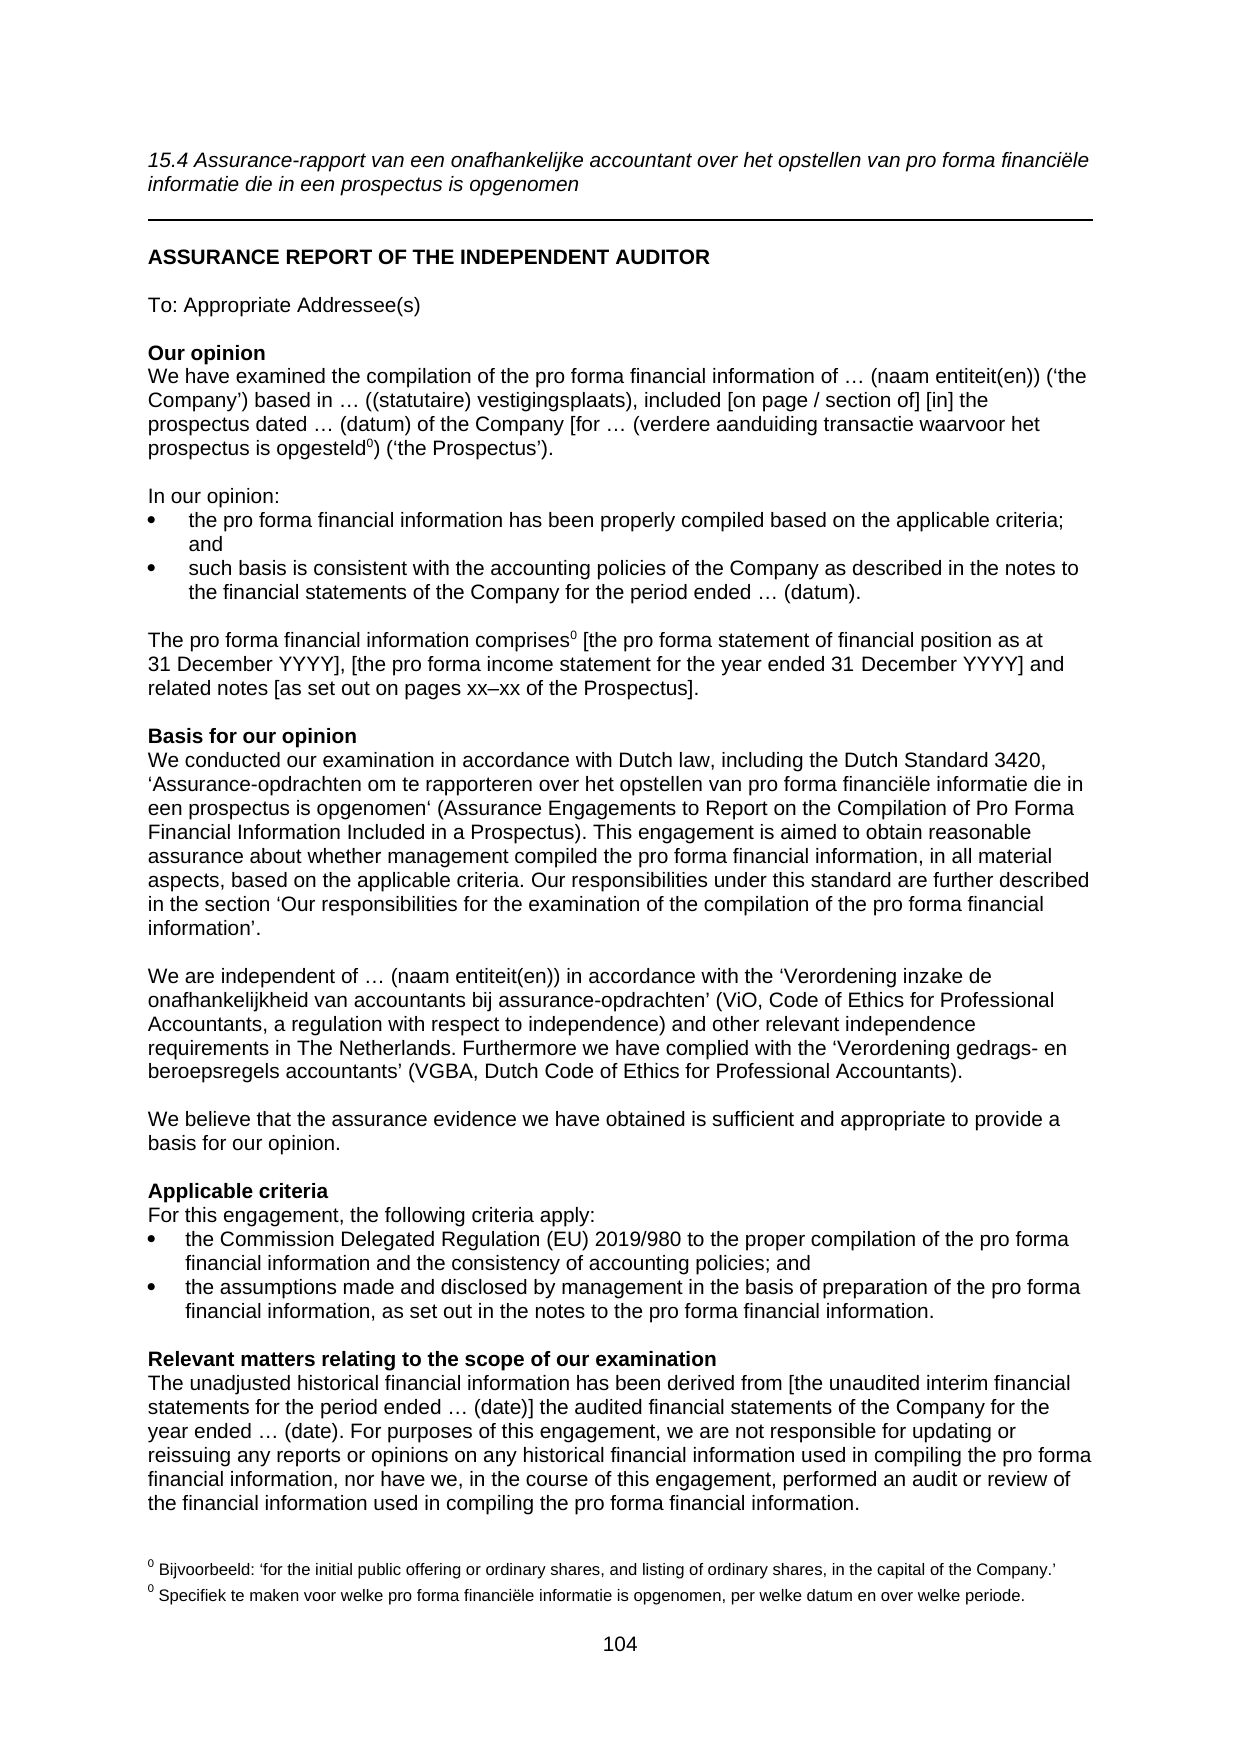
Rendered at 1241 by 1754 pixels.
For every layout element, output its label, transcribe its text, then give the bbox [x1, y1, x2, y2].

text The pro forma financial information comprises [the pro forma statement of financial position as at 31 December YYYY], [the pro forma income statement for the year ended 31 December YYYY] and related notes [as set out on pages xx–xx of the Prospectus]. [148, 628, 1093, 700]
text We have examined the compilation of the pro forma financial information of … (naam entiteit(en)) (‘the Company’) based in … ((statutaire) vestigingsplaats), included [on page / section of] [in] the prospectus dated … (datum) of the Company [for … (verdere aanduiding transactie waarvoor het prospectus is opgesteld) (‘the Prospectus’). [148, 364, 1093, 460]
text Basis for our opinion [148, 724, 1093, 748]
list such basis is consistent with the accounting policies of the Company as described in the notes to the financial statements of the Company for the period ended … (datum). [148, 556, 1093, 604]
text The unadjusted historical financial information has been derived from [the unaudited interim financial statements for the period ended … (date)] the audited financial statements of the Company for the year ended … (date). For purposes of this engagement, we are not responsible for updating or reissuing any reports or opinions on any historical financial information used in compiling the pro forma financial information, nor have we, in the course of this engagement, performed an audit or review of the financial information used in compiling the pro forma financial information. [148, 1371, 1093, 1515]
text Relevant matters relating to the scope of our examination [148, 1347, 1093, 1371]
text We conducted our examination in accordance with Dutch law, including the Dutch Standard 3420, ‘Assurance-opdrachten om te rapporteren over het opstellen van pro forma financiële informatie die in een prospectus is opgenomen‘ (Assurance Engagements to Report on the Compilation of Pro Forma Financial Information Included in a Prospectus). This engagement is aimed to obtain reasonable assurance about whether management compiled the pro forma financial information, in all material aspects, based on the applicable criteria. Our responsibilities under this standard are further described in the section ‘Our responsibilities for the examination of the compilation of the pro forma financial information’. [148, 748, 1093, 939]
list the pro forma financial information has been properly compiled based on the applicable criteria; and [148, 508, 1093, 556]
text To: Appropriate Addressee(s) [148, 292, 1093, 316]
text Applicable criteria [148, 1179, 1093, 1203]
text We are independent of … (naam entiteit(en)) in accordance with the ‘Verordening inzake de onafhankelijkheid van accountants bij assurance-opdrachten’ (ViO, Code of Ethics for Professional Accountants, a regulation with respect to independence) and other relevant independence requirements in The Netherlands. Furthermore we have complied with the ‘Verordening gedrags- en beroepsregels accountants’ (VGBA, Dutch Code of Ethics for Professional Accountants). [148, 963, 1093, 1083]
text ASSURANCE REPORT OF THE INDEPENDENT AUDITOR [148, 244, 1093, 268]
text In our opinion: [148, 484, 1093, 508]
text Our opinion [148, 340, 1093, 364]
text We believe that the assurance evidence we have obtained is sufficient and appropriate to provide a basis for our opinion. [148, 1107, 1093, 1155]
text For this engagement, the following criteria apply: [148, 1203, 1093, 1227]
list the assumptions made and disclosed by management in the basis of preparation of the pro forma financial information, as set out in the notes to the pro forma financial information. [148, 1275, 1093, 1323]
subtitle 15.4 Assurance-rapport van een onafhankelijke accountant over het opstellen van pro forma financiële informatie die in een prospectus is opgenomen [148, 148, 1093, 196]
list the Commission Delegated Regulation (EU) 2019/980 to the proper compilation of the pro forma financial information and the consistency of accounting policies; and [148, 1227, 1093, 1275]
